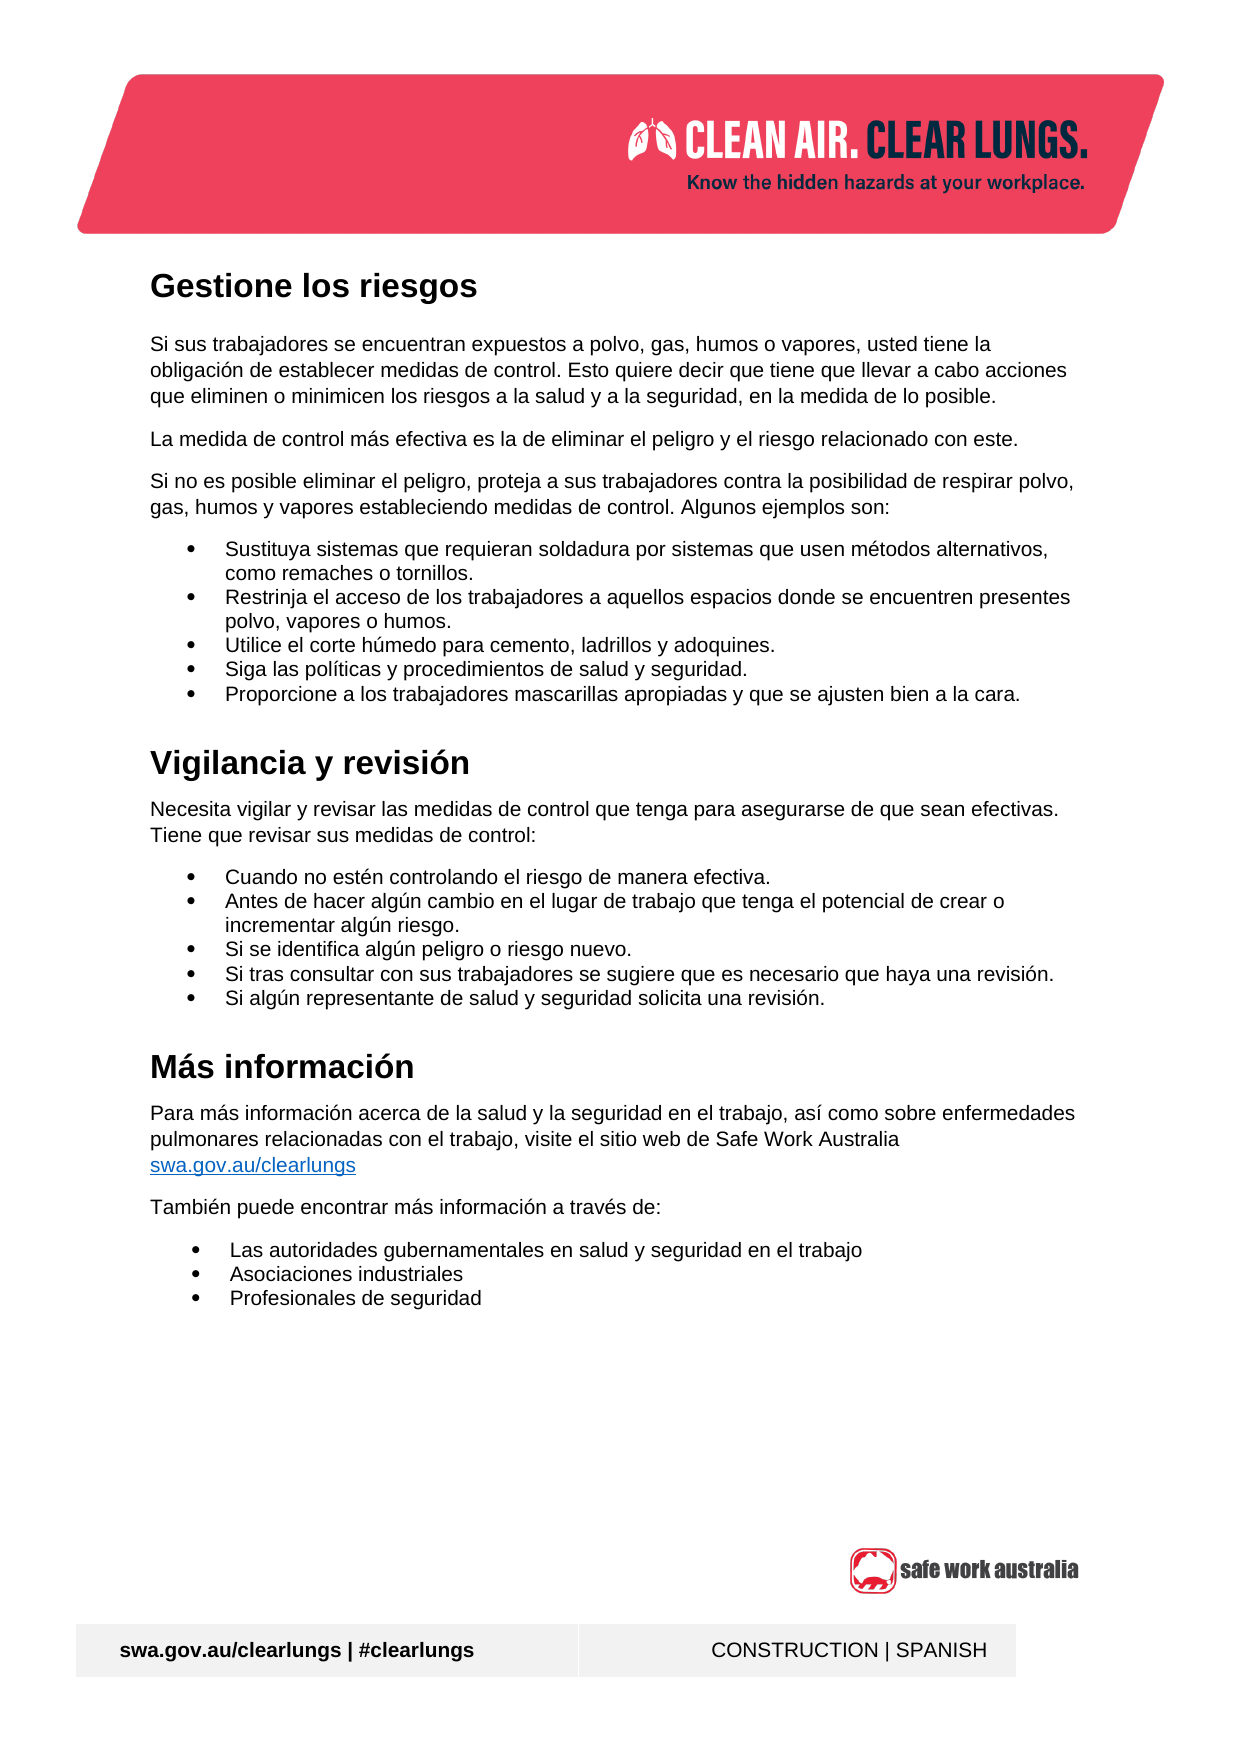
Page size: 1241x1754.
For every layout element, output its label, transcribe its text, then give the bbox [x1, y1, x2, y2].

list Cuando no estén controlando el riesgo de manera efectiva. [187, 865, 1090, 889]
subtitle Gestione los riesgos [150, 266, 1090, 304]
list Utilice el corte húmedo para cemento, ladrillos y adoquines. [187, 633, 1090, 657]
list Si tras consultar con sus trabajadores se sugiere que es necesario que haya una revisión. [187, 961, 1090, 985]
list Si se identifica algún peligro o riesgo nuevo. [187, 937, 1090, 961]
text Para más información acerca de la salud y la seguridad en el trabajo, así como sobre enfermedades pulmonares relacionadas con el trabajo, visite el sitio web de Safe Work Australia swa.gov.au/clearlungs [150, 1101, 1090, 1177]
list Las autoridades gubernamentales en salud y seguridad en el trabajo [192, 1238, 1090, 1262]
list Antes de hacer algún cambio en el lugar de trabajo que tenga el potencial de crear o incrementar algún riesgo. [187, 889, 1090, 937]
list Proporcione a los trabajadores mascarillas apropiadas y que se ajusten bien a la cara. [187, 681, 1090, 705]
text También puede encontrar más información a través de: [150, 1195, 1090, 1219]
picture [65, 62, 1176, 247]
text Necesita vigilar y revisar las medidas de control que tenga para asegurarse de que sean efectivas. Tiene que revisar sus medidas de control: [150, 797, 1090, 847]
text La medida de control más efectiva es la de eliminar el peligro y el riesgo relacionado con este. [150, 426, 1090, 450]
list Asociaciones industriales [192, 1262, 1090, 1286]
subtitle Más información [150, 1047, 1090, 1085]
list Restrinja el acceso de los trabajadores a aquellos espacios donde se encuentren presentes polvo, vapores o humos. [187, 585, 1090, 633]
list Siga las políticas y procedimientos de salud y seguridad. [187, 657, 1090, 681]
subtitle Vigilancia y revisión [150, 743, 1090, 781]
text Si sus trabajadores se encuentran expuestos a polvo, gas, humos o vapores, usted tiene la obligación de establecer medidas de control. Esto quiere decir que tiene que llevar a cabo acciones que eliminen o minimicen los riesgos a la salud y a la seguridad, en la medida de lo posible. [150, 332, 1090, 408]
picture [835, 1536, 1091, 1607]
text Si no es posible eliminar el peligro, proteja a sus trabajadores contra la posibilidad de respirar polvo, gas, humos y vapores estableciendo medidas de control. Algunos ejemplos son: [150, 469, 1090, 519]
list Profesionales de seguridad [192, 1286, 1090, 1310]
list Si algún representante de salud y seguridad solicita una revisión. [187, 985, 1090, 1009]
list Sustituya sistemas que requieran soldadura por sistemas que usen métodos alternativos, como remaches o tornillos. [187, 537, 1090, 585]
